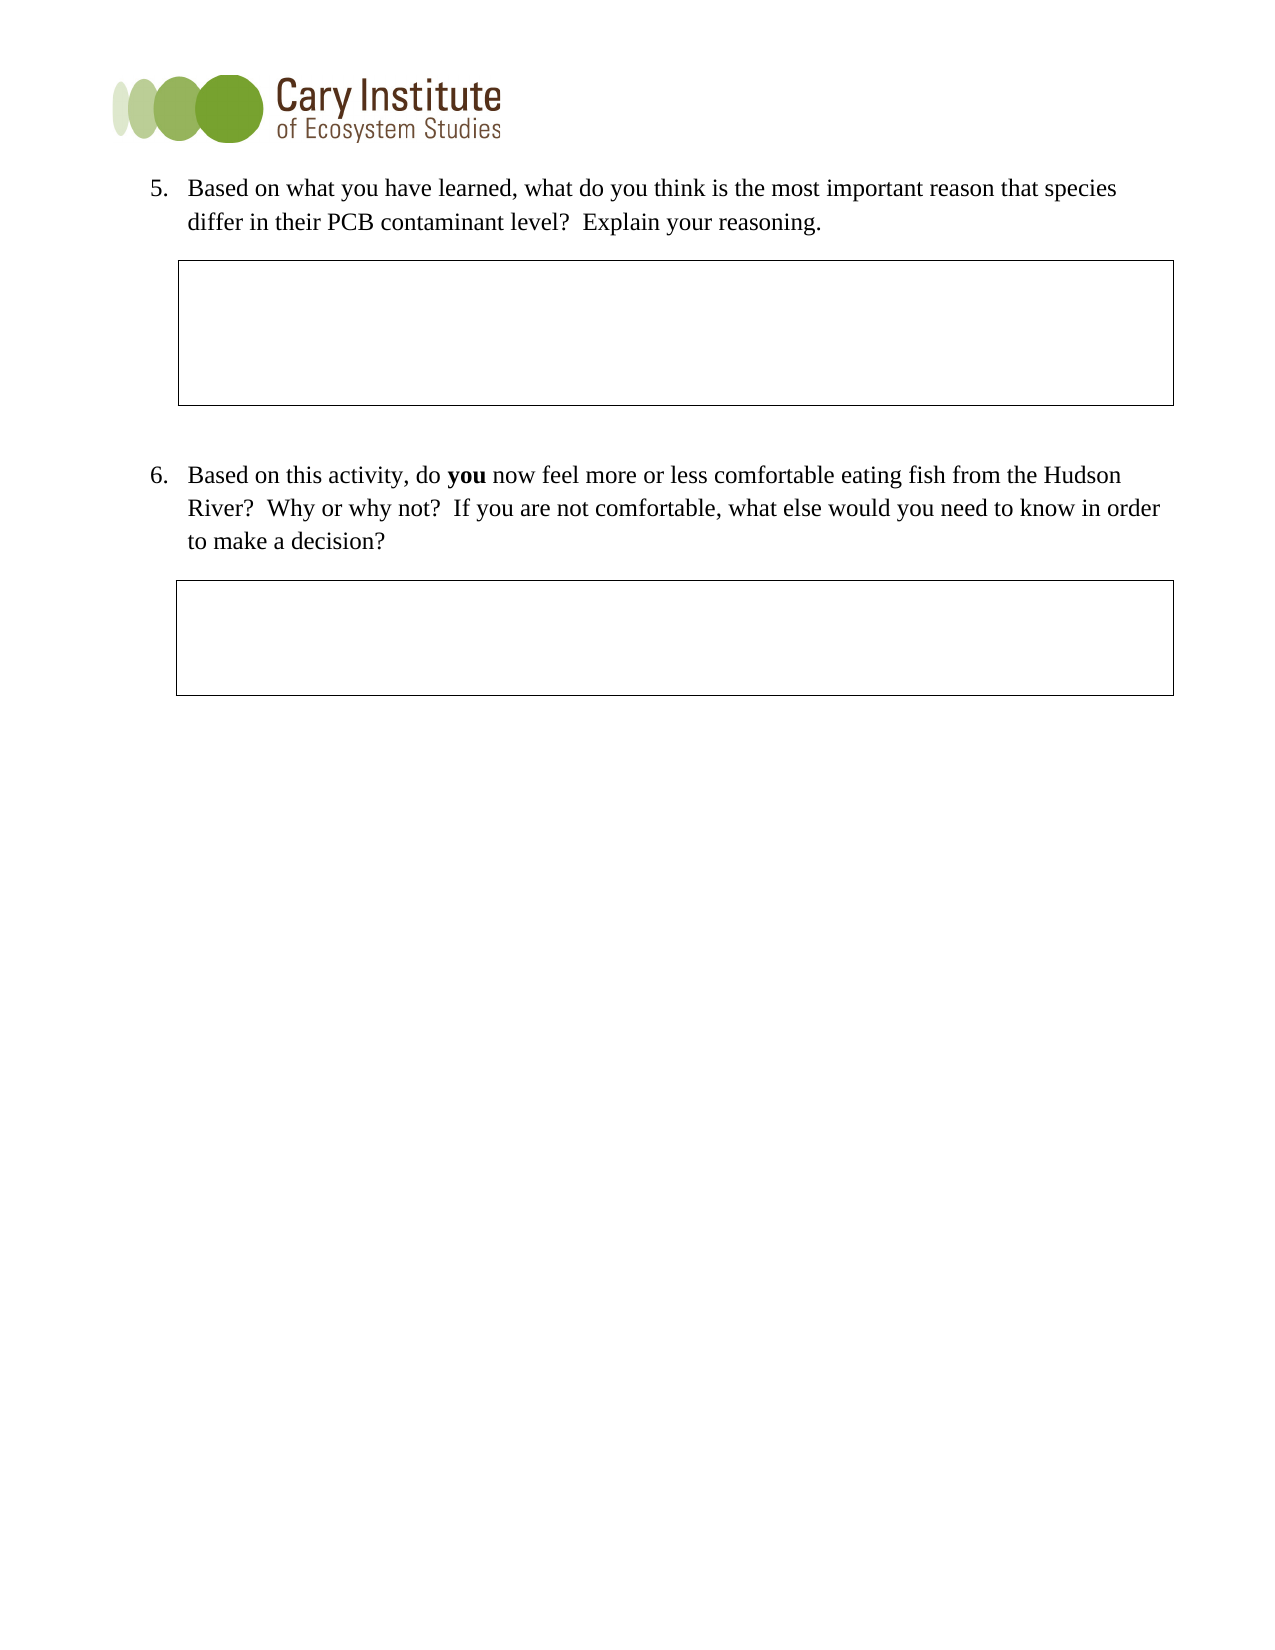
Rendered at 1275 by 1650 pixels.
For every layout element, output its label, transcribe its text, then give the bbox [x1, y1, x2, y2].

picture [112, 75, 501, 143]
table_header [177, 581, 1173, 695]
table_header [179, 261, 1173, 405]
list Based on what you have learned, what do you think is the most important reason that species differ in their PCB contaminant level? Explain your reasoning. [150, 173, 1162, 235]
list Based on this activity, do you now feel more or less comfortable eating fish from the Hudson River? Why or why not? If you are not comfortable, what else would you need to know in order to make a decision? [150, 460, 1162, 555]
